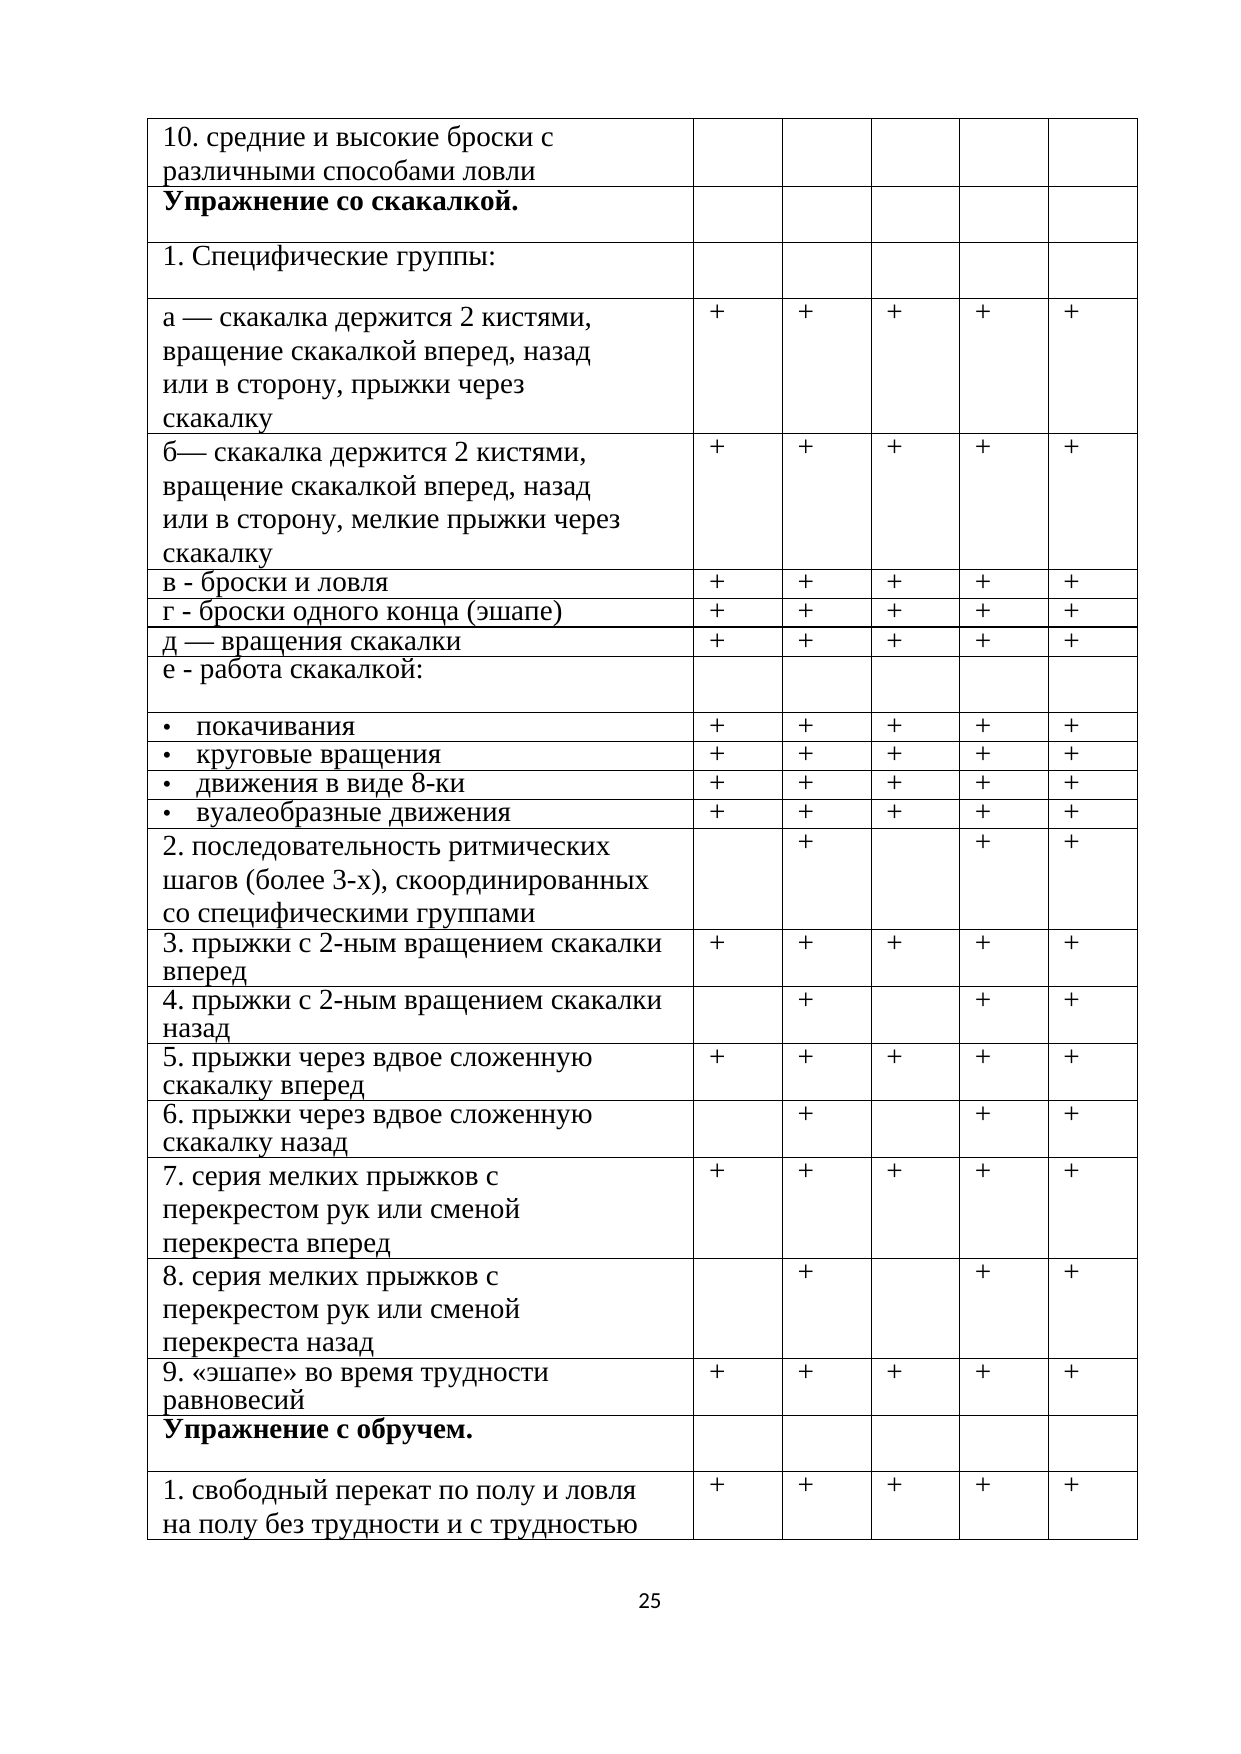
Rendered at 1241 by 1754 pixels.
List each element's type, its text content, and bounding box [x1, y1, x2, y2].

table_cell + [1049, 987, 1137, 1043]
table_cell + [694, 713, 782, 741]
table_cell + [872, 713, 959, 741]
table_cell + [783, 1359, 871, 1415]
table_cell + [960, 1044, 1048, 1100]
table_cell + [960, 771, 1048, 798]
table_cell + [694, 628, 782, 656]
table_cell + [960, 800, 1048, 827]
table_cell + [783, 713, 871, 741]
table_cell [1049, 243, 1137, 298]
table_cell + [783, 570, 871, 597]
table_cell + [872, 930, 959, 986]
table_cell + [783, 1259, 871, 1358]
table_cell [694, 657, 782, 712]
table_cell 7. серия мелких прыжков с перекрестом рук или сменой перекреста вперед [148, 1158, 693, 1258]
table_cell [783, 657, 871, 712]
table_cell 2. последовательность ритмических шагов (более 3-х), скоординированных со специфическими группами [148, 829, 693, 929]
table_cell + [694, 771, 782, 798]
table_cell + [1049, 1359, 1137, 1415]
table_cell + [1049, 930, 1137, 986]
table_cell + [783, 930, 871, 986]
table_cell + [872, 1158, 959, 1258]
table_cell + [694, 1359, 782, 1415]
table_cell + [694, 1044, 782, 1100]
table_cell + [694, 930, 782, 986]
table_cell [872, 657, 959, 712]
table_cell г - броски одного конца (эшапе) [148, 599, 693, 626]
table_cell [694, 987, 782, 1043]
table_cell + [1049, 771, 1137, 798]
table_cell + [1049, 1044, 1137, 1100]
table_cell движения в виде 8-ки [148, 771, 693, 798]
table_cell + [783, 599, 871, 626]
table_cell д — вращения скакалки [148, 628, 693, 656]
table_cell + [960, 1101, 1048, 1157]
table_cell [1049, 187, 1137, 242]
table_cell + [872, 800, 959, 827]
table_cell + [1049, 599, 1137, 626]
table_cell + [872, 1359, 959, 1415]
table_cell + [960, 1259, 1048, 1358]
table_cell + [960, 987, 1048, 1043]
table_cell + [1049, 299, 1137, 433]
table_cell [1049, 1416, 1137, 1471]
table_cell [960, 243, 1048, 298]
table_cell + [783, 1044, 871, 1100]
table_cell [694, 829, 782, 929]
table_cell + [872, 1472, 959, 1539]
table_cell 1. Специфические группы: [148, 243, 693, 298]
table_cell + [960, 829, 1048, 929]
table_cell [872, 243, 959, 298]
table_cell [694, 1416, 782, 1471]
table_cell + [783, 829, 871, 929]
table_cell + [960, 434, 1048, 568]
table_cell а — скакалка держится 2 кистями, вращение скакалкой вперед, назад или в сторону, прыжки через скакалку [148, 299, 693, 433]
table_cell 1. свободный перекат по полу и ловля на полу без трудности и с трудностью [148, 1472, 693, 1539]
table_cell в - броски и ловля [148, 570, 693, 597]
table_cell + [1049, 829, 1137, 929]
table_cell + [1049, 434, 1137, 568]
table_cell + [960, 628, 1048, 656]
table_cell 8. серия мелких прыжков с перекрестом рук или сменой перекреста назад [148, 1259, 693, 1358]
table_cell + [783, 771, 871, 798]
table_cell + [783, 800, 871, 827]
table_cell [872, 1101, 959, 1157]
table_cell 3. прыжки с 2-ным вращением скакалки вперед [148, 930, 693, 986]
table_cell [960, 657, 1048, 712]
table_cell Упражнение с обручем. [148, 1416, 693, 1471]
table_cell круговые вращения [148, 742, 693, 769]
table_cell + [1049, 1158, 1137, 1258]
table_cell + [1049, 1472, 1137, 1539]
table_cell [1049, 119, 1137, 186]
table_cell [872, 1416, 959, 1471]
table_cell [694, 1259, 782, 1358]
table_cell + [783, 628, 871, 656]
table_cell + [960, 742, 1048, 769]
table_cell [694, 1101, 782, 1157]
table_cell [872, 187, 959, 242]
table_cell + [694, 800, 782, 827]
table_cell [960, 119, 1048, 186]
table_cell + [872, 1044, 959, 1100]
table_cell 5. прыжки через вдвое сложенную скакалку вперед [148, 1044, 693, 1100]
table_cell 10. средние и высокие броски с различными способами ловли [148, 119, 693, 186]
table_cell + [960, 713, 1048, 741]
table_cell [694, 119, 782, 186]
table_cell + [783, 1472, 871, 1539]
table_cell + [783, 1158, 871, 1258]
table_cell + [694, 1472, 782, 1539]
table_cell + [1049, 713, 1137, 741]
table_cell [872, 119, 959, 186]
table_cell [783, 187, 871, 242]
table_cell + [960, 1359, 1048, 1415]
table_cell + [872, 570, 959, 597]
table_cell + [694, 299, 782, 433]
table_cell [694, 187, 782, 242]
table_cell + [783, 742, 871, 769]
table_cell + [872, 599, 959, 626]
table_cell б— скакалка держится 2 кистями, вращение скакалкой вперед, назад или в сторону, мелкие прыжки через скакалку [148, 434, 693, 568]
table_cell вуалеобразные движения [148, 800, 693, 827]
table_cell [783, 1416, 871, 1471]
table_cell [872, 987, 959, 1043]
table_cell + [694, 599, 782, 626]
table_cell [872, 1259, 959, 1358]
table_cell + [960, 1158, 1048, 1258]
table_cell + [872, 771, 959, 798]
table_cell + [960, 599, 1048, 626]
table_cell + [1049, 800, 1137, 827]
table_cell + [1049, 628, 1137, 656]
table_cell + [1049, 742, 1137, 769]
table_cell + [694, 434, 782, 568]
table_cell + [783, 987, 871, 1043]
table_cell + [960, 1472, 1048, 1539]
table_cell + [1049, 570, 1137, 597]
table_cell [960, 1416, 1048, 1471]
table_cell + [783, 434, 871, 568]
table_cell + [694, 570, 782, 597]
table_cell + [694, 1158, 782, 1258]
table_cell [783, 243, 871, 298]
table_cell Упражнение со скакалкой. [148, 187, 693, 242]
table_cell 4. прыжки с 2-ным вращением скакалки назад [148, 987, 693, 1043]
table_cell + [872, 299, 959, 433]
table_cell + [694, 742, 782, 769]
table_cell 9. «эшапе» во время трудности равновесий [148, 1359, 693, 1415]
table_cell + [872, 434, 959, 568]
table_cell 6. прыжки через вдвое сложенную скакалку назад [148, 1101, 693, 1157]
table_cell [872, 829, 959, 929]
table_cell + [960, 299, 1048, 433]
table_cell + [783, 299, 871, 433]
table_cell [783, 119, 871, 186]
table_cell + [1049, 1259, 1137, 1358]
table_cell + [960, 930, 1048, 986]
table_cell покачивания [148, 713, 693, 741]
table_cell + [872, 628, 959, 656]
table_cell е - работа скакалкой: [148, 657, 693, 712]
table_cell + [1049, 1101, 1137, 1157]
table_cell + [960, 570, 1048, 597]
table_cell [960, 187, 1048, 242]
table_cell [694, 243, 782, 298]
table_cell + [872, 742, 959, 769]
table_cell + [783, 1101, 871, 1157]
table_cell [1049, 657, 1137, 712]
